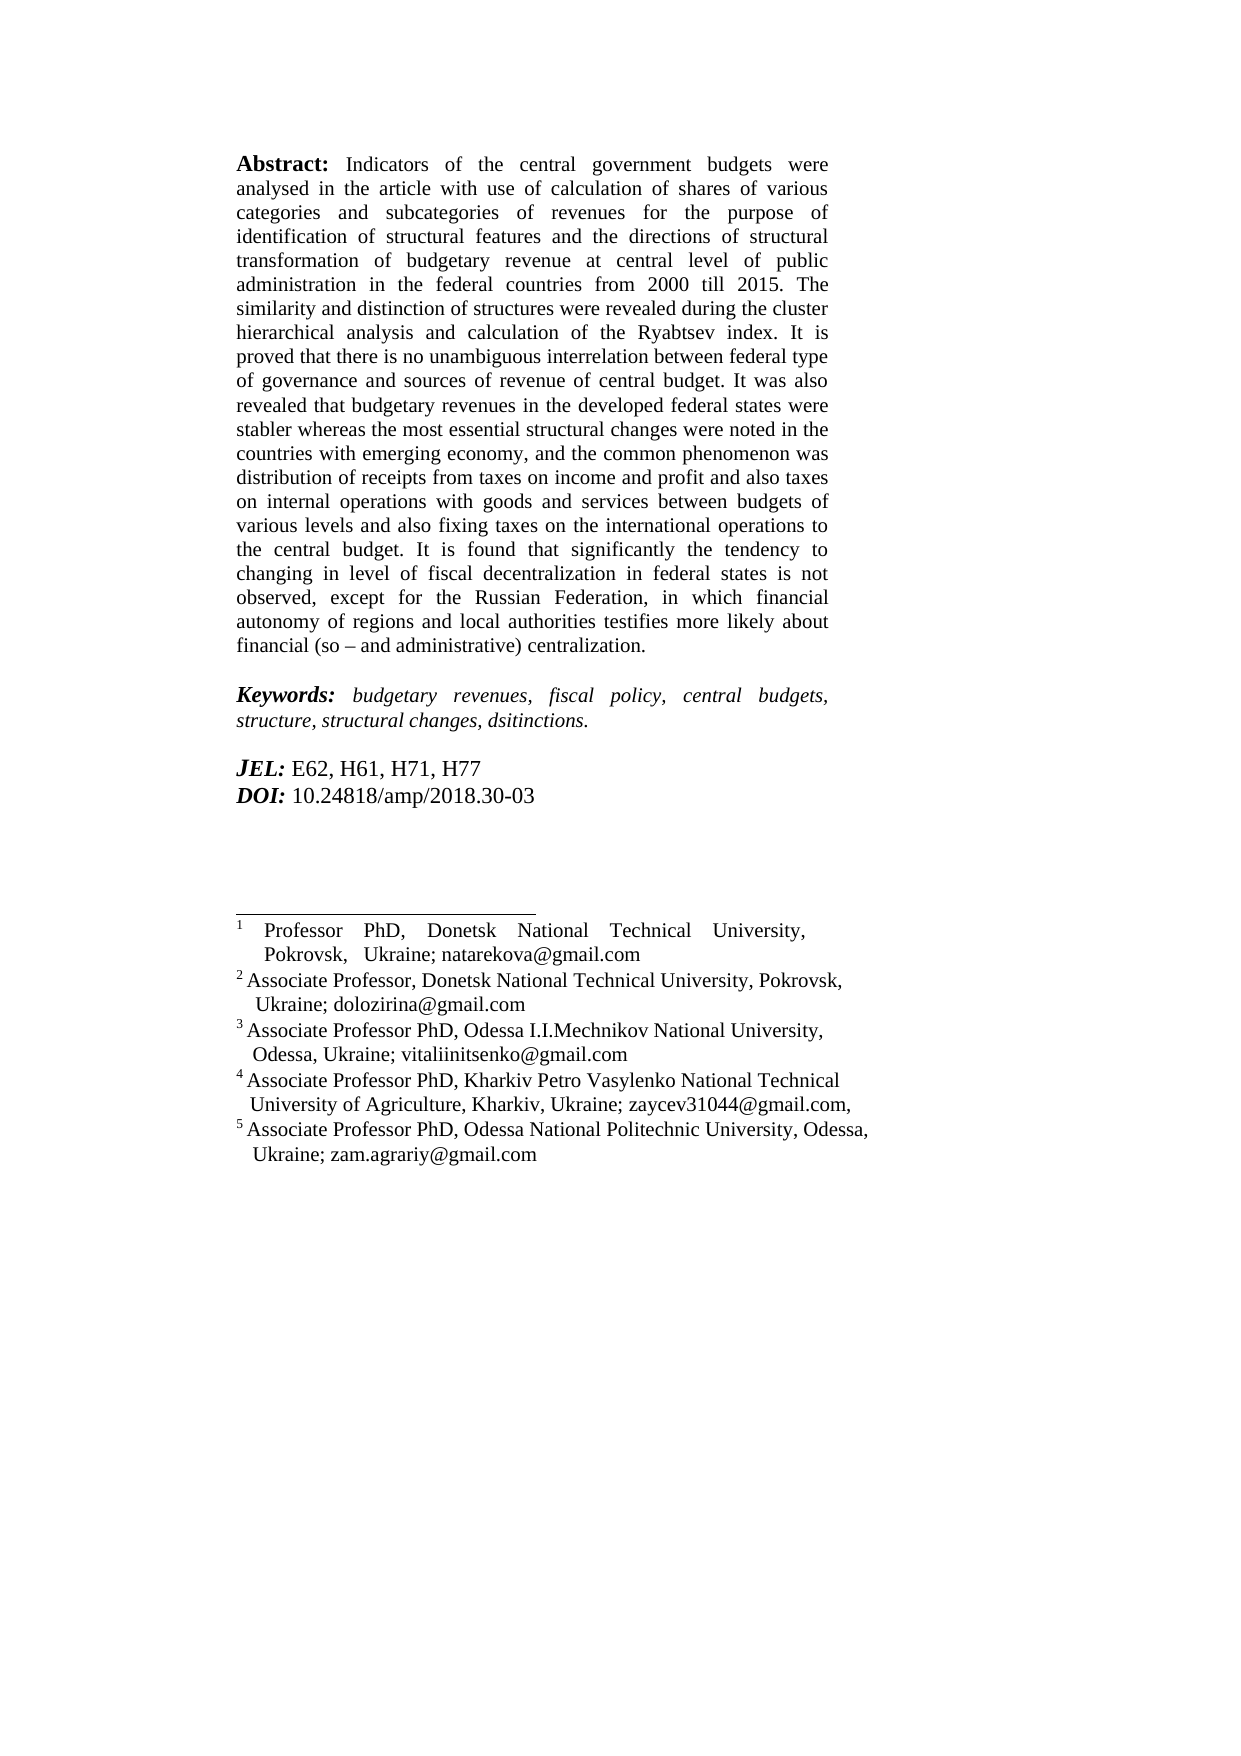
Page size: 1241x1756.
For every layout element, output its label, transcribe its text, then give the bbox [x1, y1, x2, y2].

text 4 Associate Professor PhD, Kharkiv Petro Vasylenko National Technical University of Agriculture, Kharkiv, Ukraine; zaycev31044@gmail.com, [236, 1066, 873, 1116]
text 2 Associate Professor, Donetsk National Technical University, Pokrovsk, Ukraine; dolozirina@gmail.com [236, 966, 873, 1016]
text Abstract: Indicators of the central government budgets were analysed in the article with use of calculation of shares of various categories and subcategories of revenues for the purpose of identification of structural features and the directions of structural transformation of budgetary revenue at central level of public administration in the federal countries from 2000 till 2015. The similarity and distinction of structures were revealed during the cluster hierarchical analysis and calculation of the Ryabtsev index. It is proved that there is no unambiguous interrelation between federal type of governance and sources of revenue of central budget. It was also revealed that budgetary revenues in the developed federal states were stabler whereas the most essential structural changes were noted in the countries with emerging economy, and the common phenomenon was distribution of receipts from taxes on income and profit and also taxes on internal operations with goods and services between budgets of various levels and also fixing taxes on the international operations to the central budget. It is found that significantly the tendency to changing in level of fiscal decentralization in federal states is not observed, except for the Russian Federation, in which financial autonomy of regions and local authorities testifies more likely about financial (so – and administrative) centralization. [236, 149, 829, 657]
text JEL: Е62, Н61, Н71, Н77 [236, 753, 1065, 782]
text DOI: 10.24818/amp/2018.30-03 [236, 782, 1065, 808]
text Keywords: budgetary revenues, fiscal policy, central budgets, structure, structural changes, dsitinctions. [236, 681, 829, 732]
text 3 Associate Professor PhD, Odessa I.I.Mechnikov National University, Odessa, Ukraine; vitaliinitsenko@gmail.com [236, 1016, 873, 1066]
text 1 Professor PhD, Donetsk National Technical University, Pokrovsk, Ukraine; natarekova@gmail.com [236, 909, 829, 966]
text 5 Associate Professor PhD, Odessa National Politechnic University, Odessa, Ukraine; zam.agrariy@gmail.com [236, 1116, 873, 1166]
